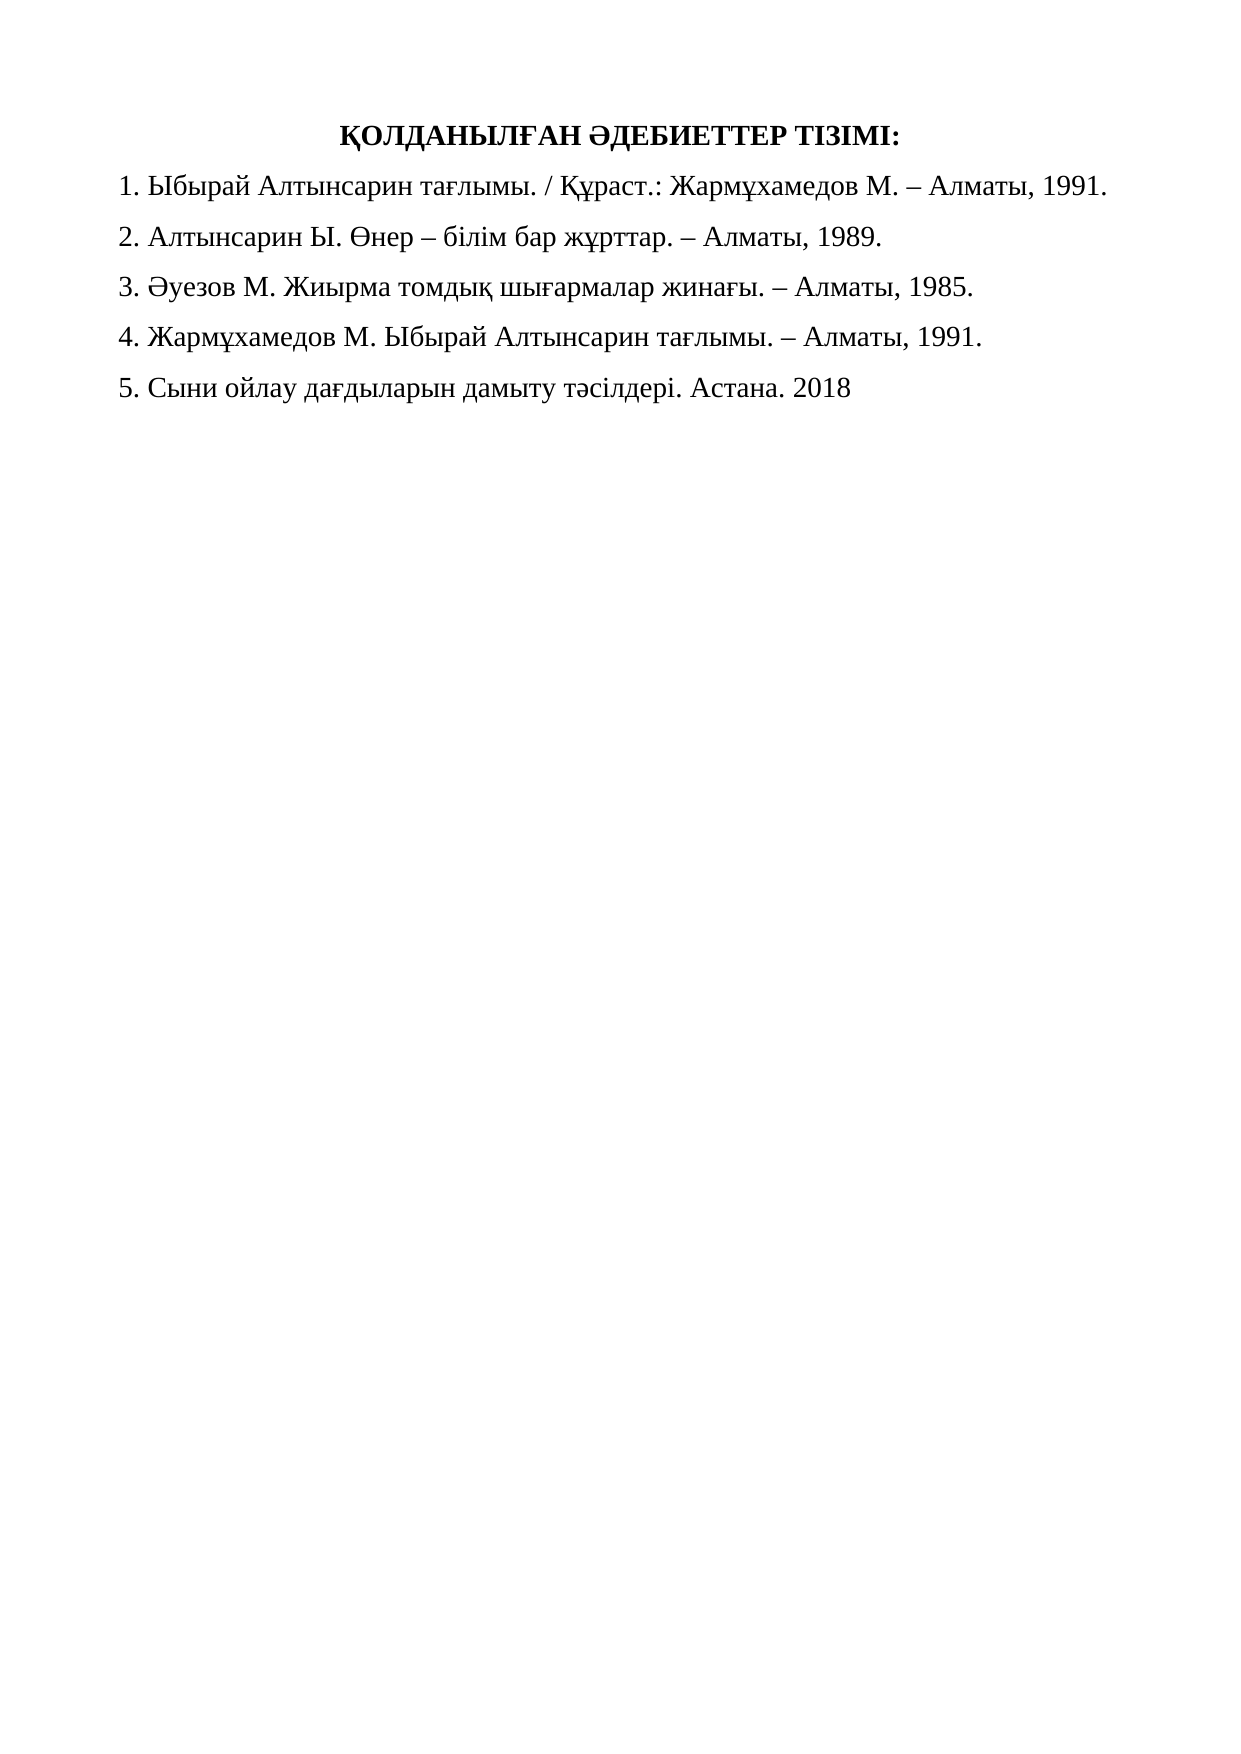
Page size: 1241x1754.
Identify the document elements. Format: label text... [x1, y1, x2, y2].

text ҚОЛДАНЫЛҒАН ӘДЕБИЕТТЕР ТІЗІМІ: [118, 118, 1122, 152]
text 5. Сыни ойлау дағдыларын дамыту тәсілдері. Астана. 2018 [118, 370, 1122, 403]
text 4. Жармұхамедов М. Ыбырай Алтынсарин тағлымы. – Алматы, 1991. [118, 319, 1122, 353]
text 3. Əуезов М. Жиырма томдық шығармалар жинағы. – Алматы, 1985. [118, 269, 1122, 303]
text 2. Алтынсарин Ы. Өнер – білім бар жұрттар. – Алматы, 1989. [118, 219, 1122, 252]
text 1. Ыбырай Алтынсарин тағлымы. / Құраст.: Жармұхамедов М. – Алматы, 1991. [118, 168, 1122, 202]
